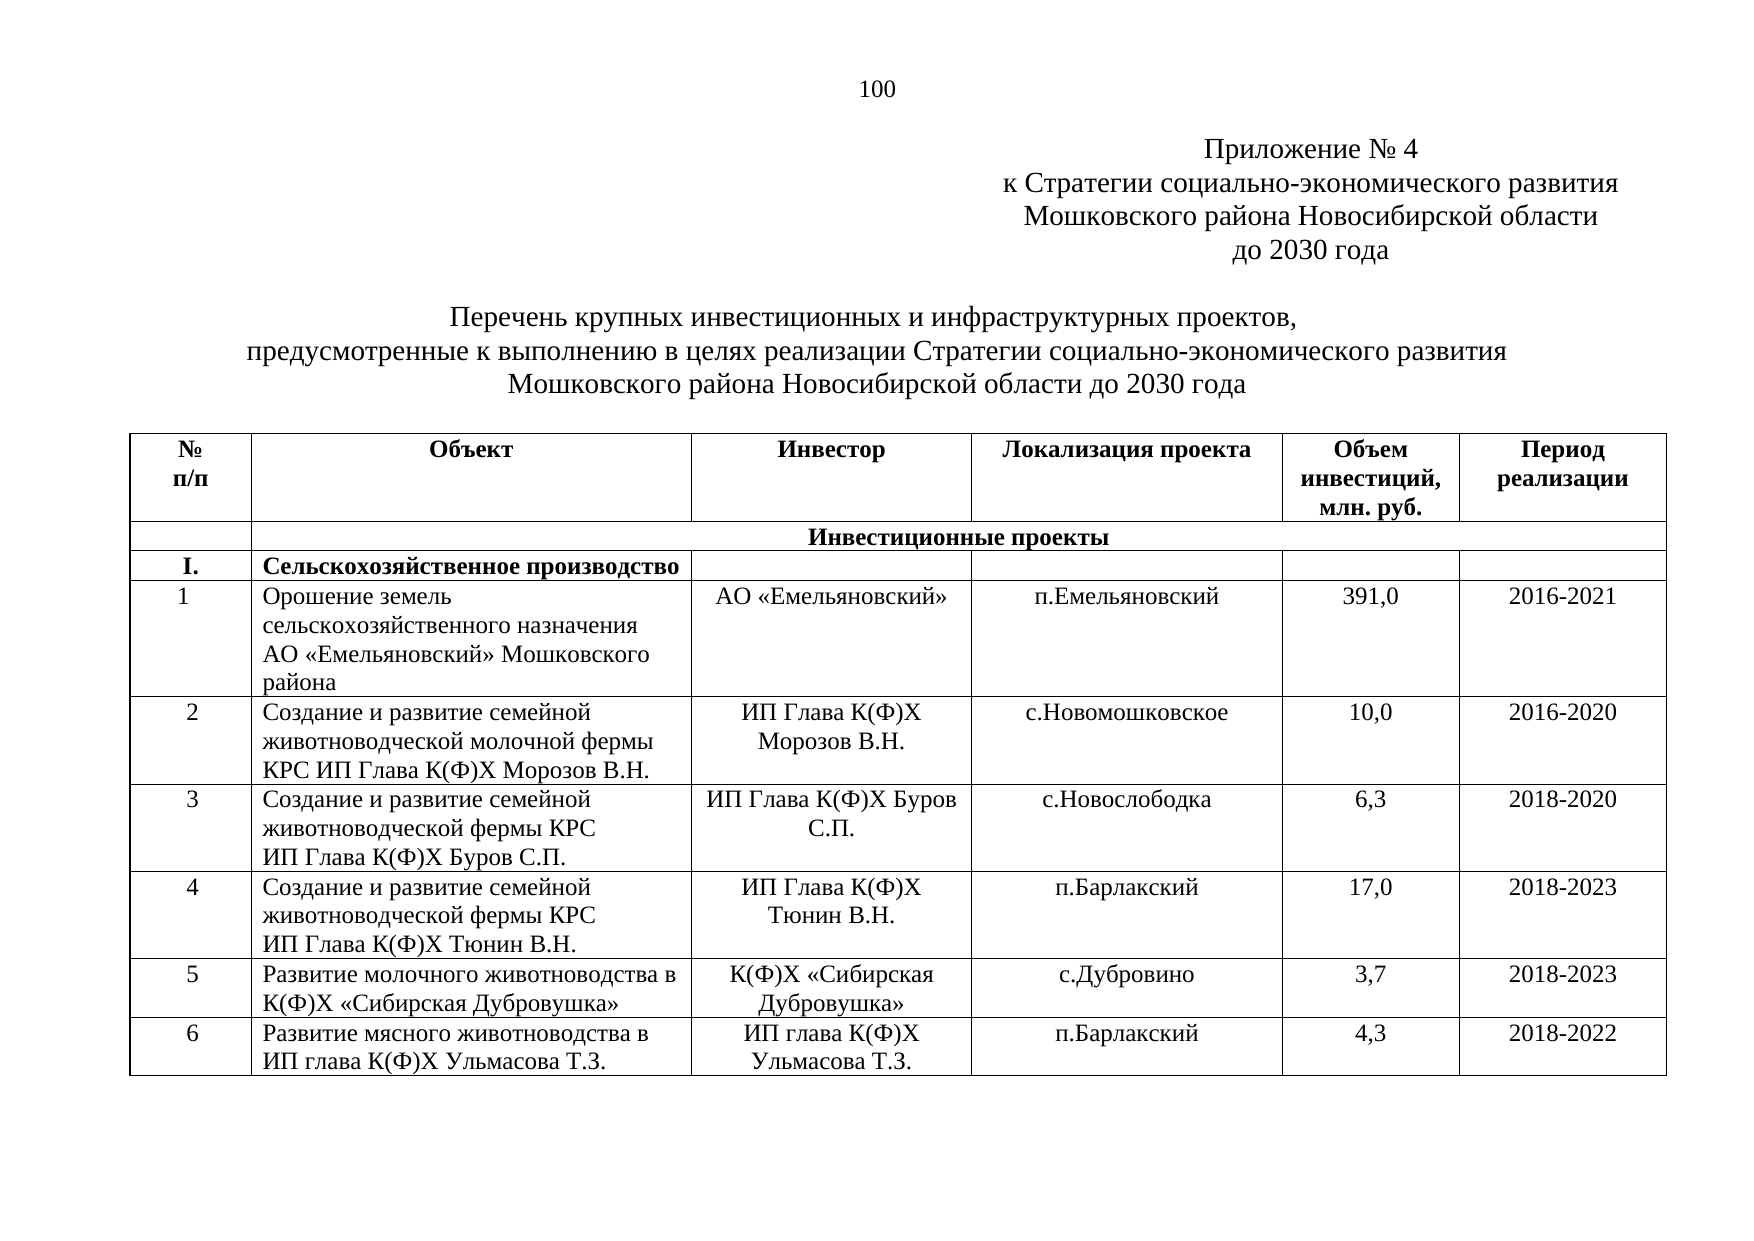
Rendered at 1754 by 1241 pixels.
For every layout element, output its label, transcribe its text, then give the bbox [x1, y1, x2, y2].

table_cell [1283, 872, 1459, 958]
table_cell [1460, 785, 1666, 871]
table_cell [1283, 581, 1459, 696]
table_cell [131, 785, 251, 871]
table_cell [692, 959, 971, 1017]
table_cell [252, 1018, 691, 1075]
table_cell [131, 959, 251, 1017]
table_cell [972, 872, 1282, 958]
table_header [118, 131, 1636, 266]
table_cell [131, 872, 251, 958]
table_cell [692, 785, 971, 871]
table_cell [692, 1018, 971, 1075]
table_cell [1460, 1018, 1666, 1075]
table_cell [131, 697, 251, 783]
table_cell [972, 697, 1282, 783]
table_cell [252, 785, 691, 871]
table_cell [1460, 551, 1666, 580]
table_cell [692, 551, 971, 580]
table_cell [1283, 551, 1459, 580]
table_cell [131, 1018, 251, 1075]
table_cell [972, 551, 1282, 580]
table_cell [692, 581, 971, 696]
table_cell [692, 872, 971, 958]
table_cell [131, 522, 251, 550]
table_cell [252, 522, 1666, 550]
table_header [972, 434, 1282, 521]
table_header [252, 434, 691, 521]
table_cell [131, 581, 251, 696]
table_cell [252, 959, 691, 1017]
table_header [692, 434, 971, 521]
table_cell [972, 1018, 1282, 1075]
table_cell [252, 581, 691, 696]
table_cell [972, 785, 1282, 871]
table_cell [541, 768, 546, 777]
subtitle Перечень крупных инвестиционных и инфраструктурных проектов, предусмотренные к выполнению в целях реализации Стратегии социально-экономического развития Мошковского района Новосибирской области до 2030 года [118, 299, 1636, 400]
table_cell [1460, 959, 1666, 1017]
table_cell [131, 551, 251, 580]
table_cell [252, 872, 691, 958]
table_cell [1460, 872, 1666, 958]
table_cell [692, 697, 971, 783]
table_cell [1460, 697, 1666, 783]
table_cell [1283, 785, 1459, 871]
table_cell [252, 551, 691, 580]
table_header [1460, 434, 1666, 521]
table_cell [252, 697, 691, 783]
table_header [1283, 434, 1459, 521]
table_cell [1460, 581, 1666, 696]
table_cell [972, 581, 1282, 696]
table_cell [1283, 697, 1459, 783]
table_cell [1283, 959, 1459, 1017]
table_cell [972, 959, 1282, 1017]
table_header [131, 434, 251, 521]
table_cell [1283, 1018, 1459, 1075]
